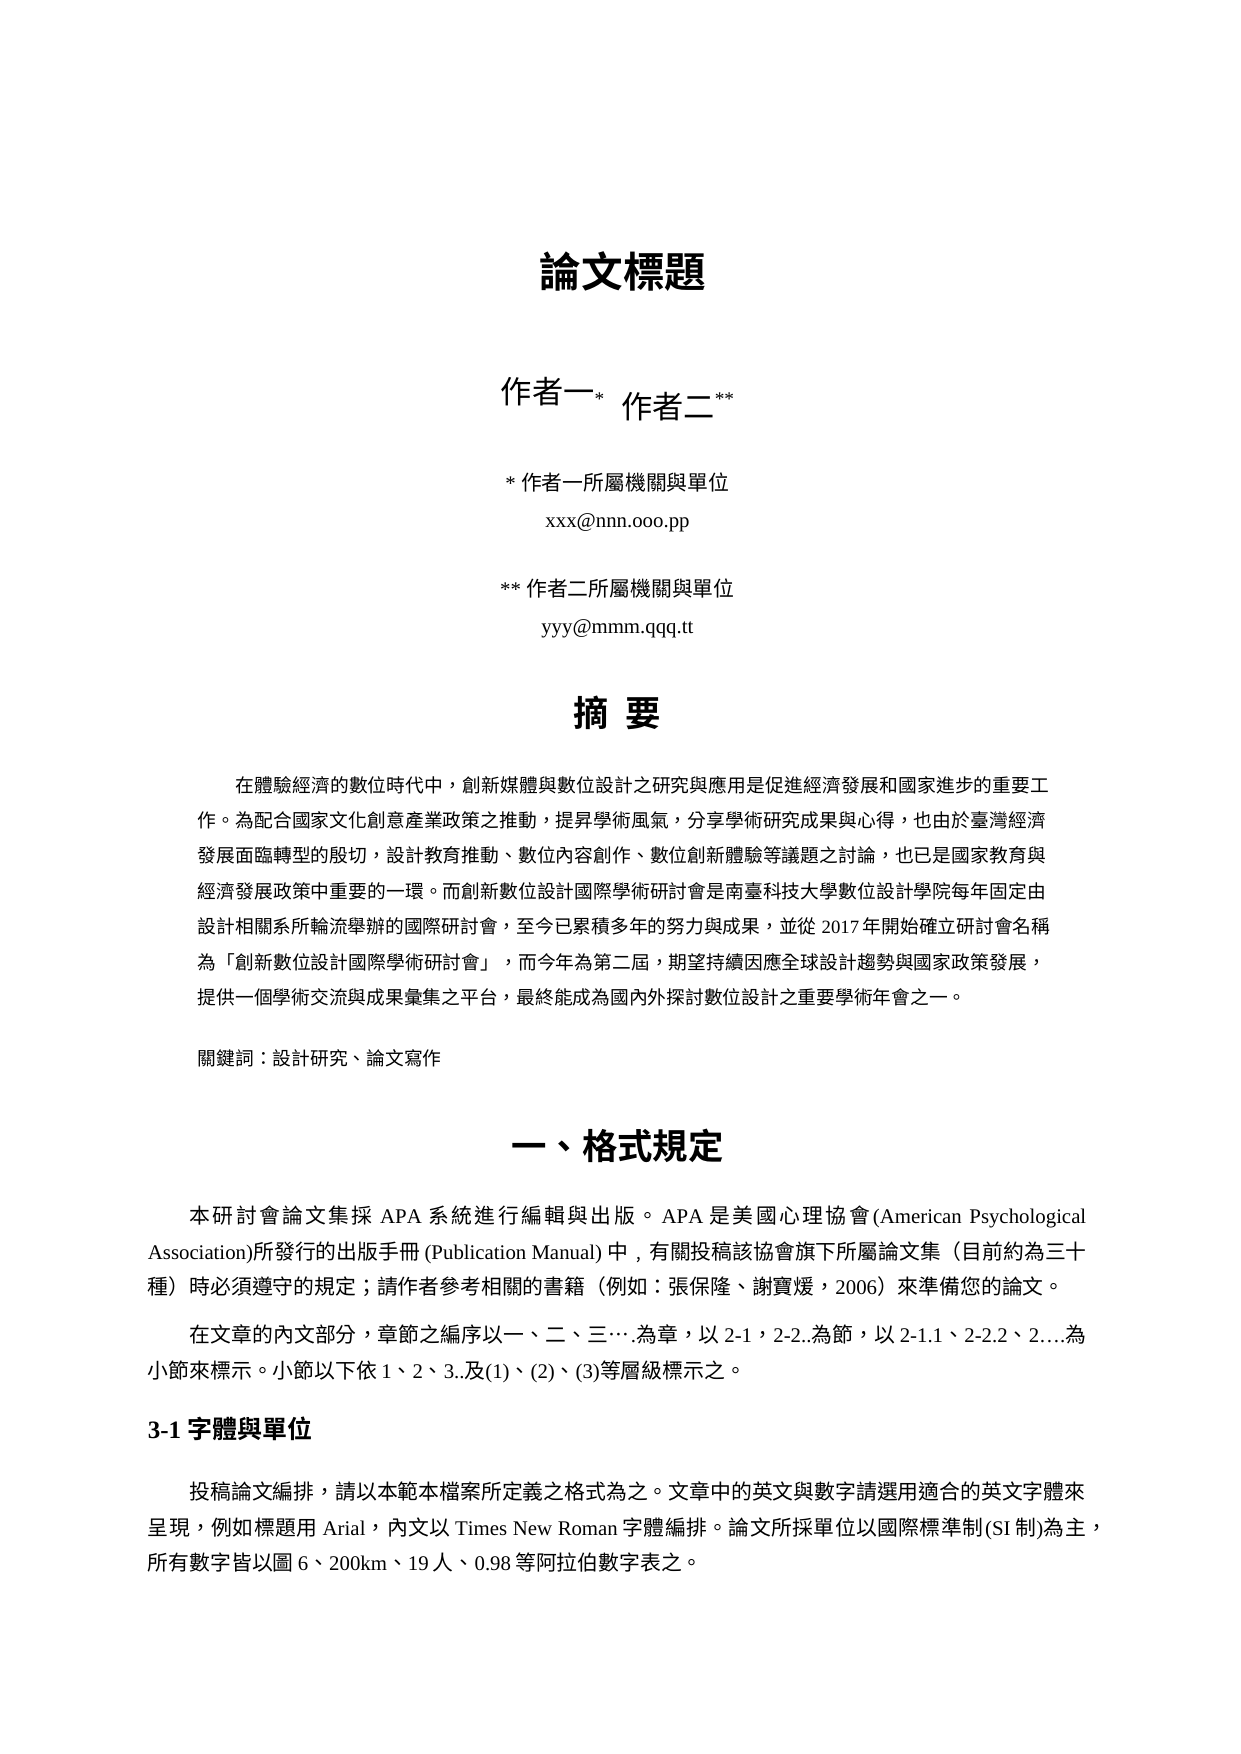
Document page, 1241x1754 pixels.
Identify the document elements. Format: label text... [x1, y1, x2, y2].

title 摘 要 [148, 686, 1087, 737]
text yyy@mmm.qqq.tt [148, 602, 1087, 638]
text * 作者一所屬機關與單位 [148, 461, 1087, 496]
text 在文章的內文部分，章節之編序以一、二、三….為章，以2-1，2-2..為節，以2-1.1、2-2.2、2….為小節來標示。小節以下依1、2、3..及(1)、(2)、(3)等層級標示之。 [148, 1313, 1087, 1384]
text 3-1 字體與單位 [148, 1409, 1087, 1445]
text 作者一* 作者二** [148, 367, 1087, 427]
text 關鍵詞：設計研究、論文寫作 [198, 1035, 1050, 1070]
title 論文標題 [148, 239, 1098, 300]
title 一、格式規定 [148, 1118, 1087, 1169]
text 本研討會論文集採APA系統進行編輯與出版。APA是美國心理協會(American Psychological Association)所發行的出版手冊 (Publication Manual) 中﹐有關投稿該協會旗下所屬論文集（目前約為三十種）時必須遵守的規定；請作者參考相關的書籍（例如：張保隆、謝寶煖，2006）來準備您的論文。 [148, 1194, 1087, 1301]
text 在體驗經濟的數位時代中，創新媒體與數位設計之研究與應用是促進經濟發展和國家進步的重要工作。為配合國家文化創意產業政策之推動，提昇學術風氣，分享學術研究成果與心得，也由於臺灣經濟發展面臨轉型的殷切，設計教育推動、數位內容創作、數位創新體驗等議題之討論，也已是國家教育與經濟發展政策中重要的一環。而創新數位設計國際學術研討會是南臺科技大學數位設計學院每年固定由設計相關系所輪流舉辦的國際研討會，至今已累積多年的努力與成果，並從2017年開始確立研討會名稱為「創新數位設計國際學術研討會」，而今年為第二屆，期望持續因應全球設計趨勢與國家政策發展，提供一個學術交流與成果彙集之平台，最終能成為國內外探討數位設計之重要學術年會之一。 [198, 762, 1050, 1010]
text 投稿論文編排，請以本範本檔案所定義之格式為之。文章中的英文與數字請選用適合的英文字體來呈現，例如標題用Arial，內文以Times New Roman字體編排。論文所採單位以國際標準制(SI制)為主，所有數字皆以圖6、200km、19人、0.98等阿拉伯數字表之。 [148, 1470, 1087, 1577]
text ** 作者二所屬機關與單位 [148, 567, 1087, 602]
text xxx@nnn.ooo.pp [148, 496, 1087, 532]
